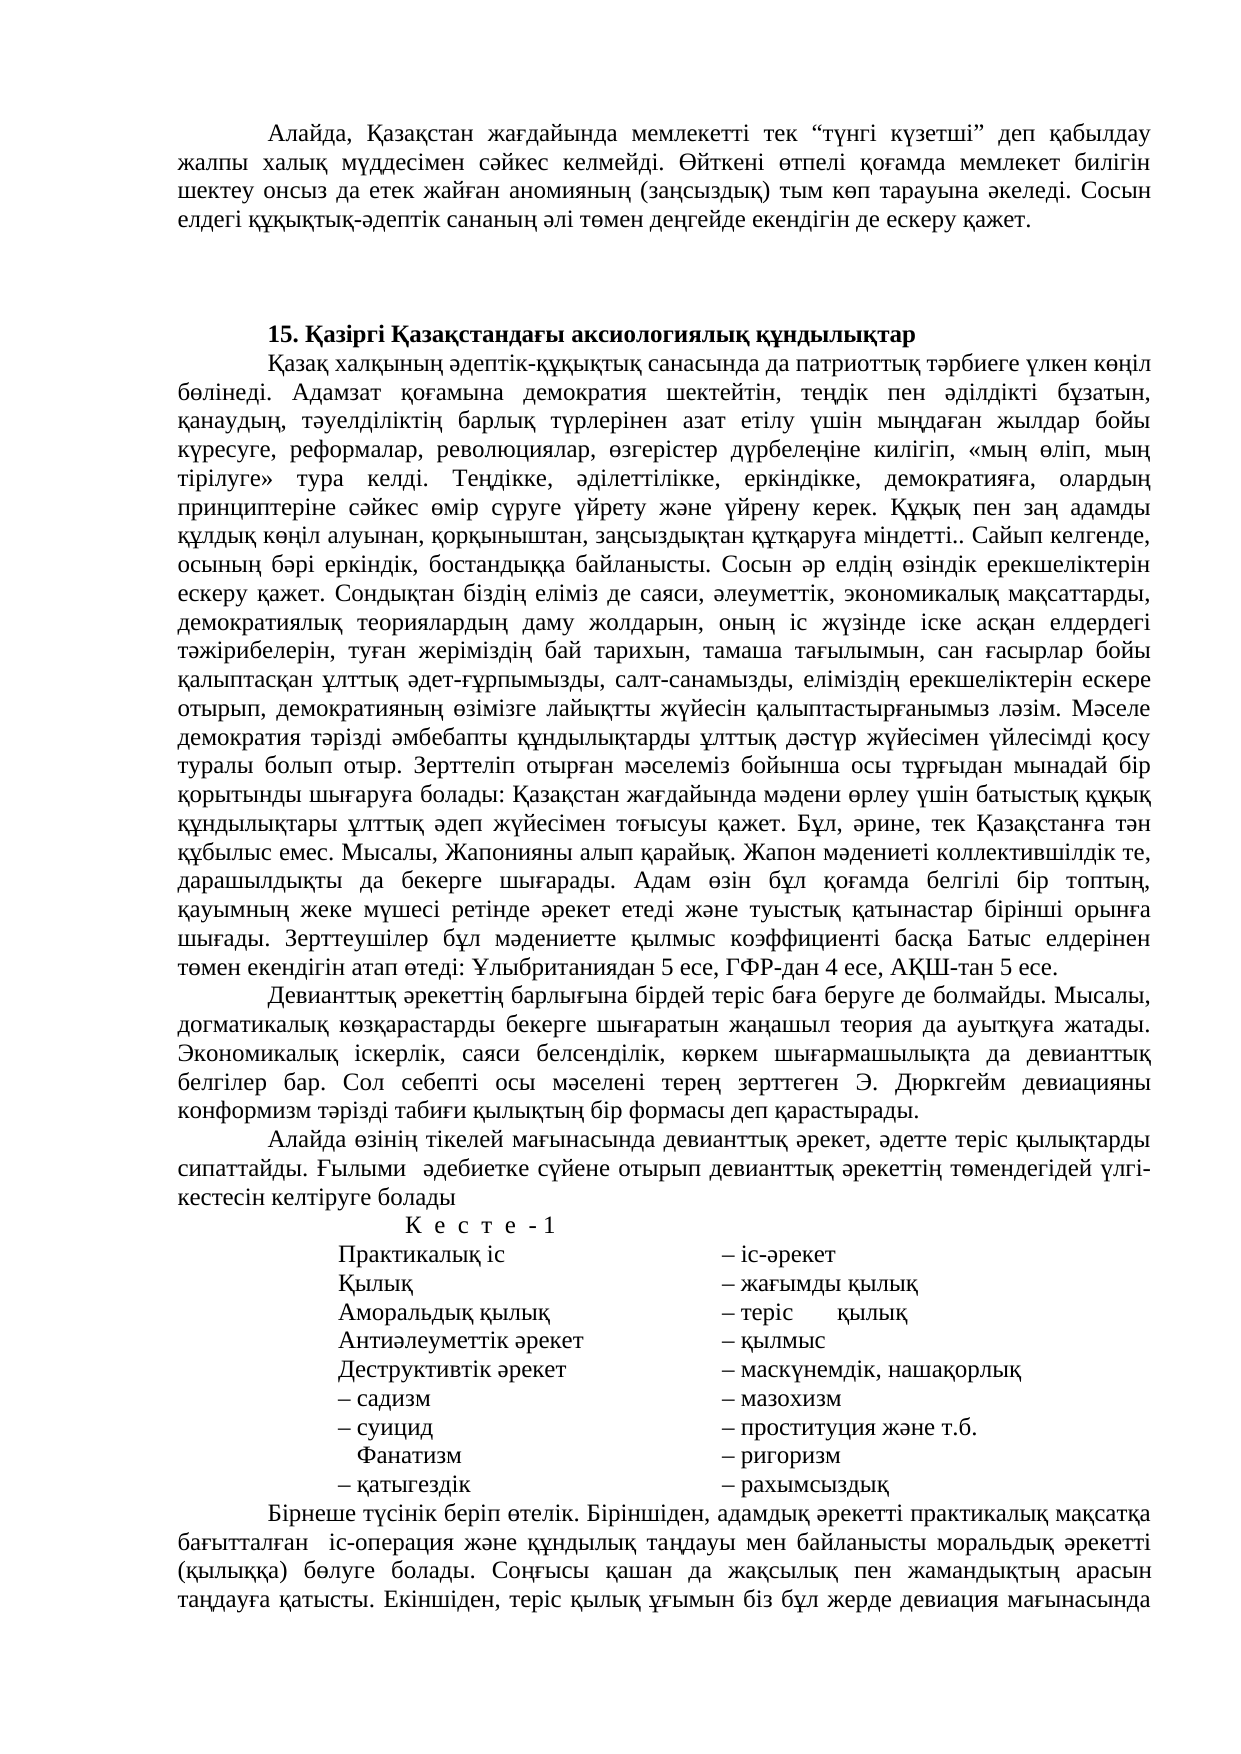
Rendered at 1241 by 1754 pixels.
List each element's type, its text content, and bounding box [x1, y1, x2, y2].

table_cell – мазохизм [620, 1383, 1192, 1412]
text К е с т е - 1 [177, 1211, 1152, 1239]
text Девианттық әрекеттің барлығына бірдей теріс баға беруге де болмайды. Мысалы, догматикалық көзқарастарды бекерге шығаратын жаңашыл теория да ауытқуға жатады. Экономикалық іскерлік, саяси белсенділік, көркем шығармашылықта да девианттық белгілер бар. Сол себепті осы мәселені терең зерттеген Э. Дюркгейм девиацияны конформизм тәрізді табиғи қылықтың бір формасы деп қарастырады. [177, 981, 1152, 1124]
table_cell Қылық [236, 1268, 620, 1297]
table_header – іс-әрекет [620, 1239, 1192, 1268]
table_cell Деструктивтік әрекет [236, 1354, 620, 1383]
table_cell – рахымсыздық [620, 1469, 1192, 1498]
table_cell – садизм [236, 1383, 620, 1412]
table_cell – теріс қылық [620, 1297, 1192, 1326]
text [177, 1498, 1152, 1613]
text 15. Қазіргі Қазақстандағы аксиологиялық құндылықтар [177, 319, 1152, 348]
table_cell Аморальдық қылық [236, 1297, 620, 1326]
table_cell Антиәлеуметтік әрекет [236, 1326, 620, 1354]
table_cell – жағымды қылық [620, 1268, 1192, 1297]
table_cell – қатыгездік [236, 1469, 620, 1498]
table_cell – суицид [236, 1412, 620, 1441]
table_header Практикалық іс [236, 1239, 620, 1268]
table_cell – қылмыс [620, 1326, 1192, 1354]
text Алайда, Қазақстан жағдайында мемлекетті тек “түнгі күзетші” деп қабылдау жалпы халық мүддесімен сәйкес келмейді. Өйткені өтпелі қоғамда мемлекет билігін шектеу онсыз да етек жайған аномияның (заңсыздық) тым көп тарауына әкеледі. Сосын елдегі құқықтық-әдептік сананың әлі төмен деңгейде екендігін де ескеру қажет. [177, 118, 1152, 233]
table_cell – маскүнемдік, нашақорлық [620, 1354, 1192, 1383]
table_cell – ригоризм [620, 1441, 1192, 1469]
table_cell – проституция және т.б. [620, 1412, 1192, 1441]
text Қазақ халқының әдептік-құқықтық санасында да патриоттық тәрбиеге үлкен көңіл бөлінеді. Адамзат қоғамына демократия шектейтін, теңдік пен әділдікті бұзатын, қанаудың, тәуелділіктің барлық түрлерінен азат етілу үшін мыңдаған жылдар бойы күресуге, реформалар, революциялар, өзгерістер дүрбелеңіне килігіп, «мың өліп, мың тірілуге» тура келді. Теңдікке, әділеттілікке, еркіндікке, демократияға, олардың принциптеріне сәйкес өмір сүруге үйрету және үйрену керек. Құқық пен заң адамды құлдық көңіл алуынан, қорқыныштан, заңсыздықтан құтқаруға міндетті.. Сайып келгенде, осының бәрі еркіндік, бостандыққа байланысты. Сосын әр елдің өзіндік ерекшеліктерін ескеру қажет. Сондықтан біздің еліміз де саяси, әлеуметтік, экономикалық мақсаттарды, демократиялық теориялардың даму жолдарын, оның іс жүзінде іске асқан елдердегі тәжірибелерін, туған жеріміздің бай тарихын, тамаша тағылымын, сан ғасырлар бойы қалыптасқан ұлттық әдет-ғұрпымызды, салт-санамызды, еліміздің ерекшеліктерін ескере отырып, демократияның өзімізге лайықтты жүйесін қалыптастырғанымыз ләзім. Мәселе демократия тәрізді әмбебапты құндылықтарды ұлттық дәстүр жүйесімен үйлесімді қосу туралы болып отыр. Зерттеліп отырған мәселеміз бойынша осы тұрғыдан мынадай бір қорытынды шығаруға болады: Қазақстан жағдайында мәдени өрлеу үшін батыстық құқық құндылықтары ұлттық әдеп жүйесімен тоғысуы қажет. Бұл, әрине, тек Қазақстанға тән құбылыс емес. Мысалы, Жапонияны алып қарайық. Жапон мәдениеті коллектившілдік те, дарашылдықты да бекерге шығарады. Адам өзін бұл қоғамда белгілі бір топтың, қауымның жеке мүшесі ретінде әрекет етеді және туыстық қатынастар бірінші орынға шығады. Зерттеушілер бұл мәдениетте қылмыс коэффициенті басқа Батыс елдерінен төмен екендігін атап өтеді: Ұлыбританиядан 5 есе, ГФР-дан 4 есе, АҚШ-тан 5 есе. [177, 348, 1152, 981]
table_cell Фанатизм [236, 1441, 620, 1469]
text Алайда өзінің тікелей мағынасында девианттық әрекет, әдетте теріс қылықтарды сипаттайды. Ғылыми әдебиетке сүйене отырып девианттық әрекеттің төмендегідей үлгі-кестесін келтіруге болады [177, 1124, 1152, 1211]
